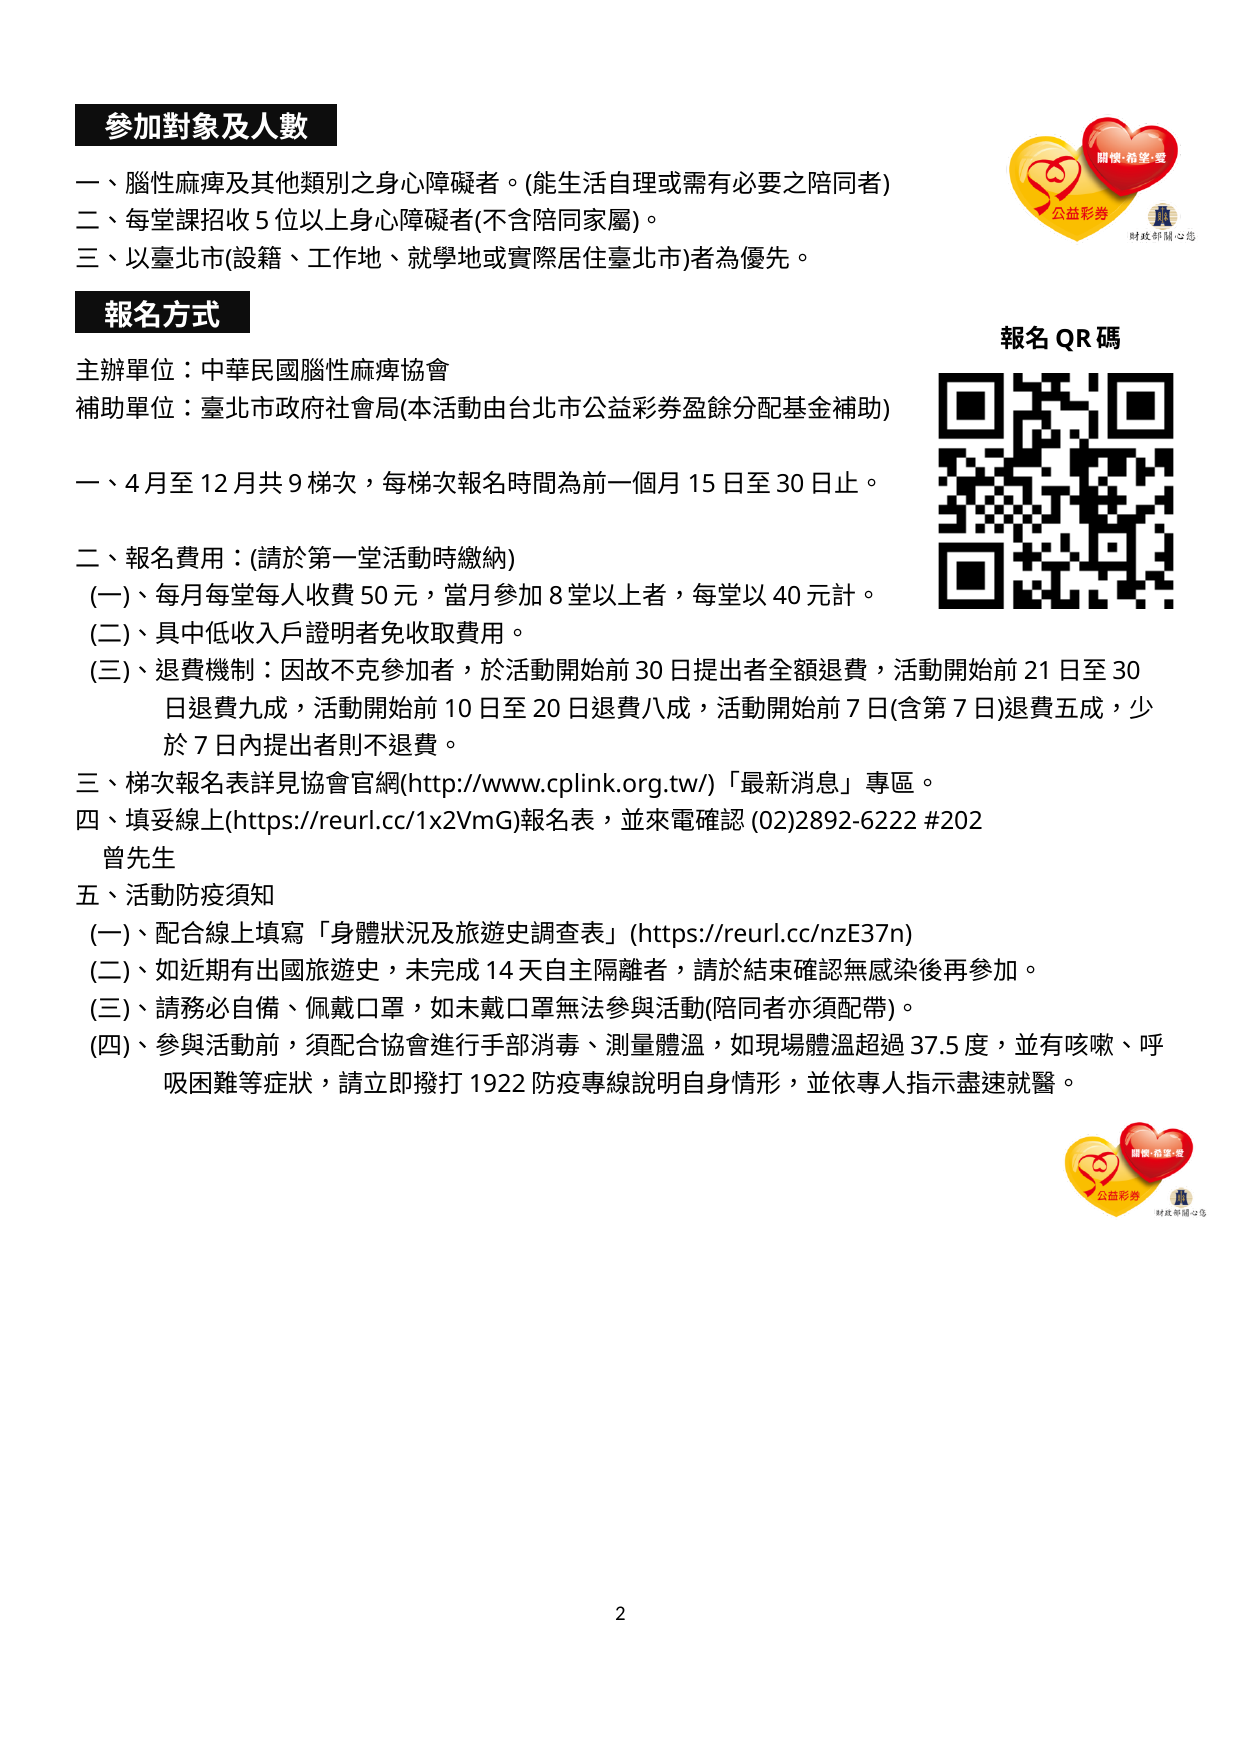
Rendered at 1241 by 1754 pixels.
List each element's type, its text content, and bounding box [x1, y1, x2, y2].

text 二、報名費用：(請於第一堂活動時繳納) [75, 537, 938, 575]
text (四)、參與活動前，須配合協會進行手部消毒、測量體溫，如現場體溫超過37.5度，並有咳嗽、呼吸困難等症狀，請立即撥打1922防疫專線說明自身情形，並依專人指示盡速就醫。 [90, 1025, 1165, 1100]
text 曾先生 [75, 837, 1165, 875]
text 四、填妥線上(https://reurl.cc/1x2VmG)報名表，並來電確認 (02)2892-6222 #202 [75, 800, 1165, 837]
text 一、腦性麻痺及其他類別之身心障礙者。(能生活自理或需有必要之陪同者) [75, 162, 1002, 200]
text (一)、每月每堂每人收費50元，當月參加8堂以上者，每堂以40元計。 [90, 575, 1165, 612]
text (三)、退費機制：因故不克參加者，於活動開始前30日提出者全額退費，活動開始前21日至30日退費九成，活動開始前10日至20日退費八成，活動開始前7日(含第7日)退費五成，少於7日內提出者則不退費。 [90, 650, 1165, 762]
text 五、活動防疫須知 [75, 875, 1165, 912]
text (二)、具中低收入戶證明者免收取費用。 [90, 612, 1165, 650]
text (三)、請務必自備、佩戴口罩，如未戴口罩無法參與活動(陪同者亦須配帶)。 [90, 987, 1165, 1025]
picture [1002, 109, 1202, 251]
text 主辦單位：中華民國腦性麻痺協會 [75, 350, 1165, 387]
picture [1059, 1115, 1211, 1224]
text 二、每堂課招收5位以上身心障礙者(不含陪同家屬)。 [75, 200, 1002, 237]
text (二)、如近期有出國旅遊史，未完成14天自主隔離者，請於結束確認無感染後再參加。 [90, 950, 1165, 987]
text 補助單位：臺北市政府社會局(本活動由台北市公益彩券盈餘分配基金補助) [75, 387, 938, 425]
picture [938, 373, 1174, 609]
text (一)、配合線上填寫「身體狀況及旅遊史調查表」(https://reurl.cc/nzE37n) [90, 912, 1165, 950]
text 三、梯次報名表詳見協會官網(http://www.cplink.org.tw/)「最新消息」專區。 [75, 762, 1165, 800]
text 一、4月至12月共9梯次，每梯次報名時間為前一個月15日至30日止。 [75, 462, 938, 500]
text 三、以臺北市(設籍、工作地、就學地或實際居住臺北市)者為優先。 [75, 237, 1165, 275]
text 報名方式 [75, 275, 1165, 350]
text 參加對象及人數 [75, 87, 1165, 162]
